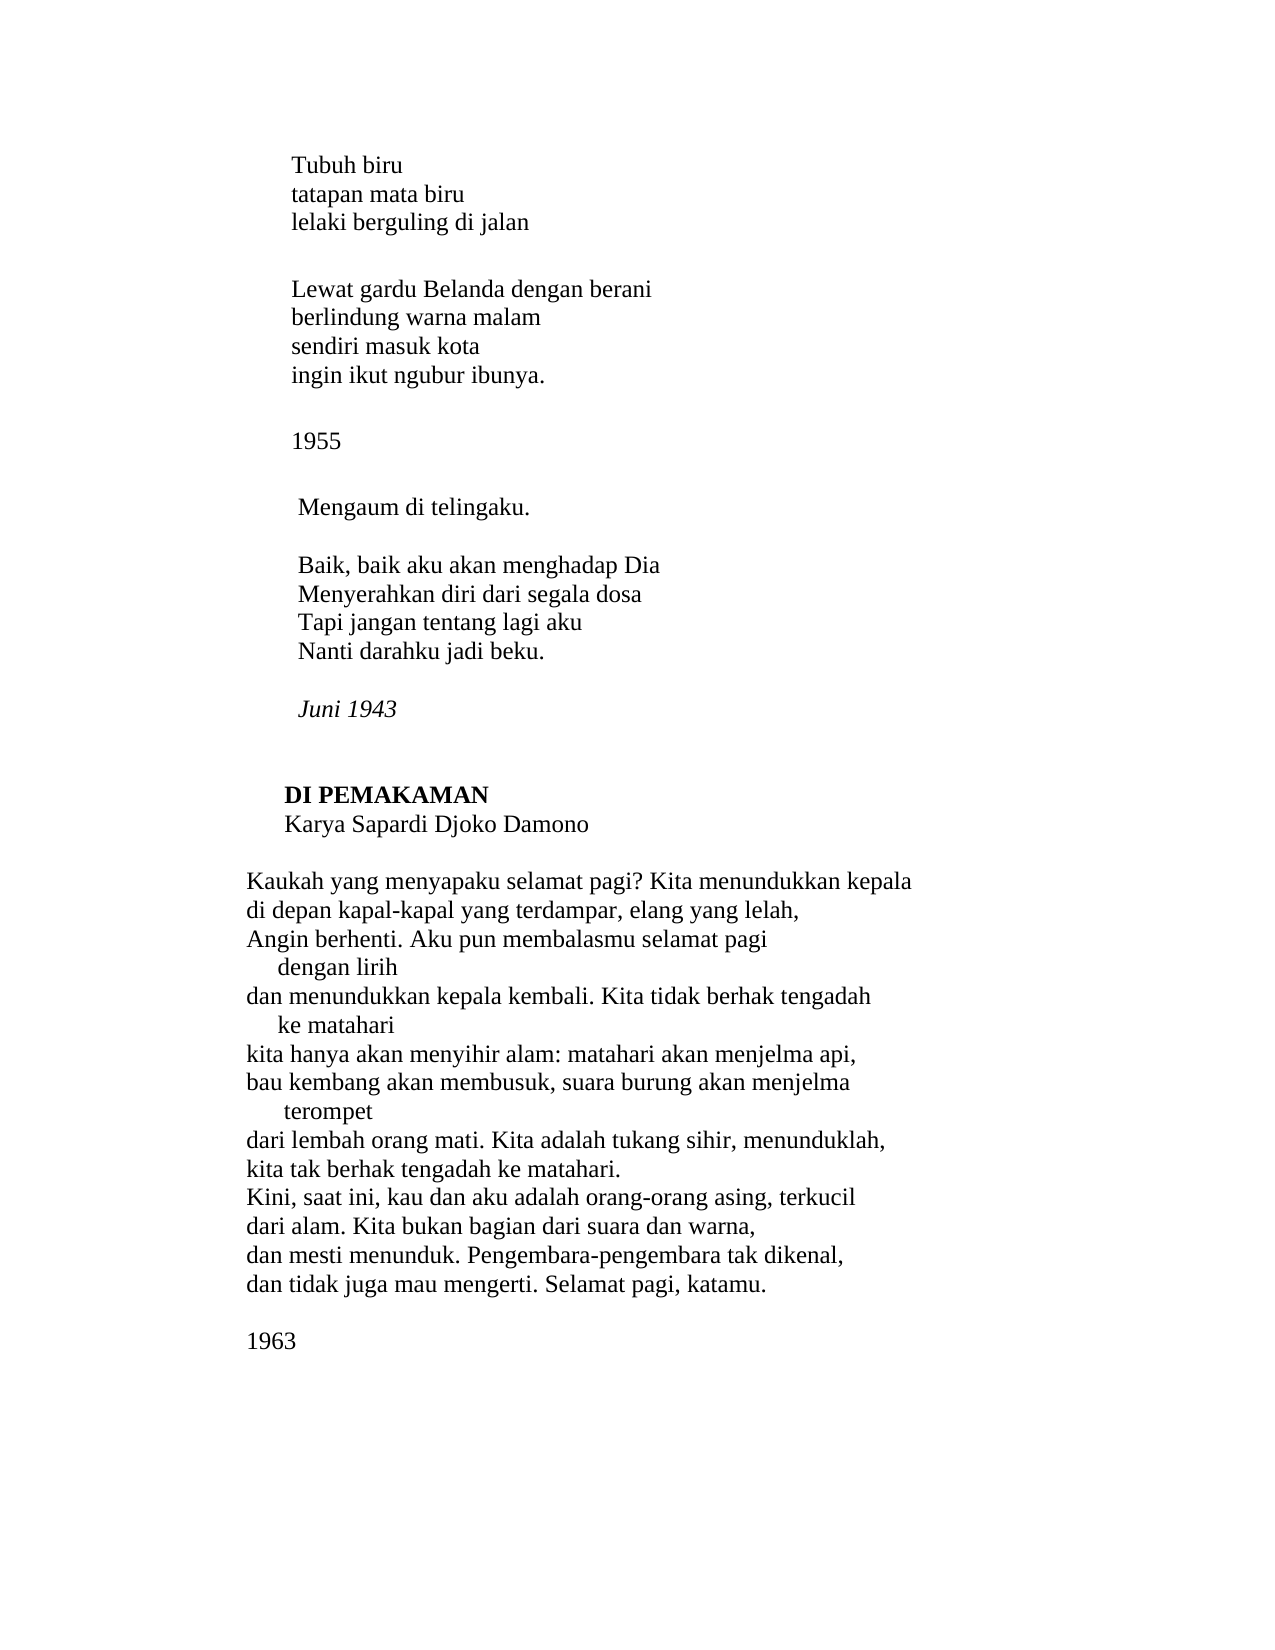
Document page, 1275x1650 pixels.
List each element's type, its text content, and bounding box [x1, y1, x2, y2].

text Lewat gardu Belanda dengan berani berlindung warna malam sendiri masuk kota ingin ikut ngubur ibunya. [291, 274, 1125, 389]
text DI PEMAKAMAN [284, 780, 1125, 809]
list Kini, saat ini, kau dan aku adalah orang-orang asing, terkucil [246, 1182, 1125, 1211]
list kita tak berhak tengadah ke matahari. [246, 1154, 1125, 1182]
list dengan lirih [246, 952, 1125, 981]
list dan menundukkan kepala kembali. Kita tidak berhak tengadah [246, 981, 1125, 1010]
text 1955 [291, 426, 1125, 455]
text Mengaum di telingaku. Baik, baik aku akan menghadap Dia Menyerahkan diri dari segala dosa Tapi jangan tentang lagi aku Nanti darahku jadi beku. [298, 492, 1125, 665]
list dan mesti menunduk. Pengembara-pengembara tak dikenal, [246, 1240, 1125, 1269]
list 1963 [246, 1326, 1125, 1355]
list Angin berhenti. Aku pun membalasmu selamat pagi [246, 924, 1125, 952]
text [291, 150, 1125, 236]
list kita hanya akan menyihir alam: matahari akan menjelma api, [246, 1039, 1125, 1067]
list di depan kapal-kapal yang terdampar, elang yang lelah, [246, 895, 1125, 924]
list dari alam. Kita bukan bagian dari suara dan warna, [246, 1211, 1125, 1240]
list Karya Sapardi Djoko Damono [246, 809, 1125, 837]
list dari lembah orang mati. Kita adalah tukang sihir, menunduklah, [246, 1125, 1125, 1154]
text Juni 1943 [298, 694, 1125, 722]
list terompet [246, 1096, 1125, 1125]
list dan tidak juga mau mengerti. Selamat pagi, katamu. [246, 1269, 1125, 1297]
list ke matahari [246, 1010, 1125, 1039]
list Kaukah yang menyapaku selamat pagi? Kita menundukkan kepala [246, 866, 1125, 895]
list bau kembang akan membusuk, suara burung akan menjelma [246, 1067, 1125, 1096]
